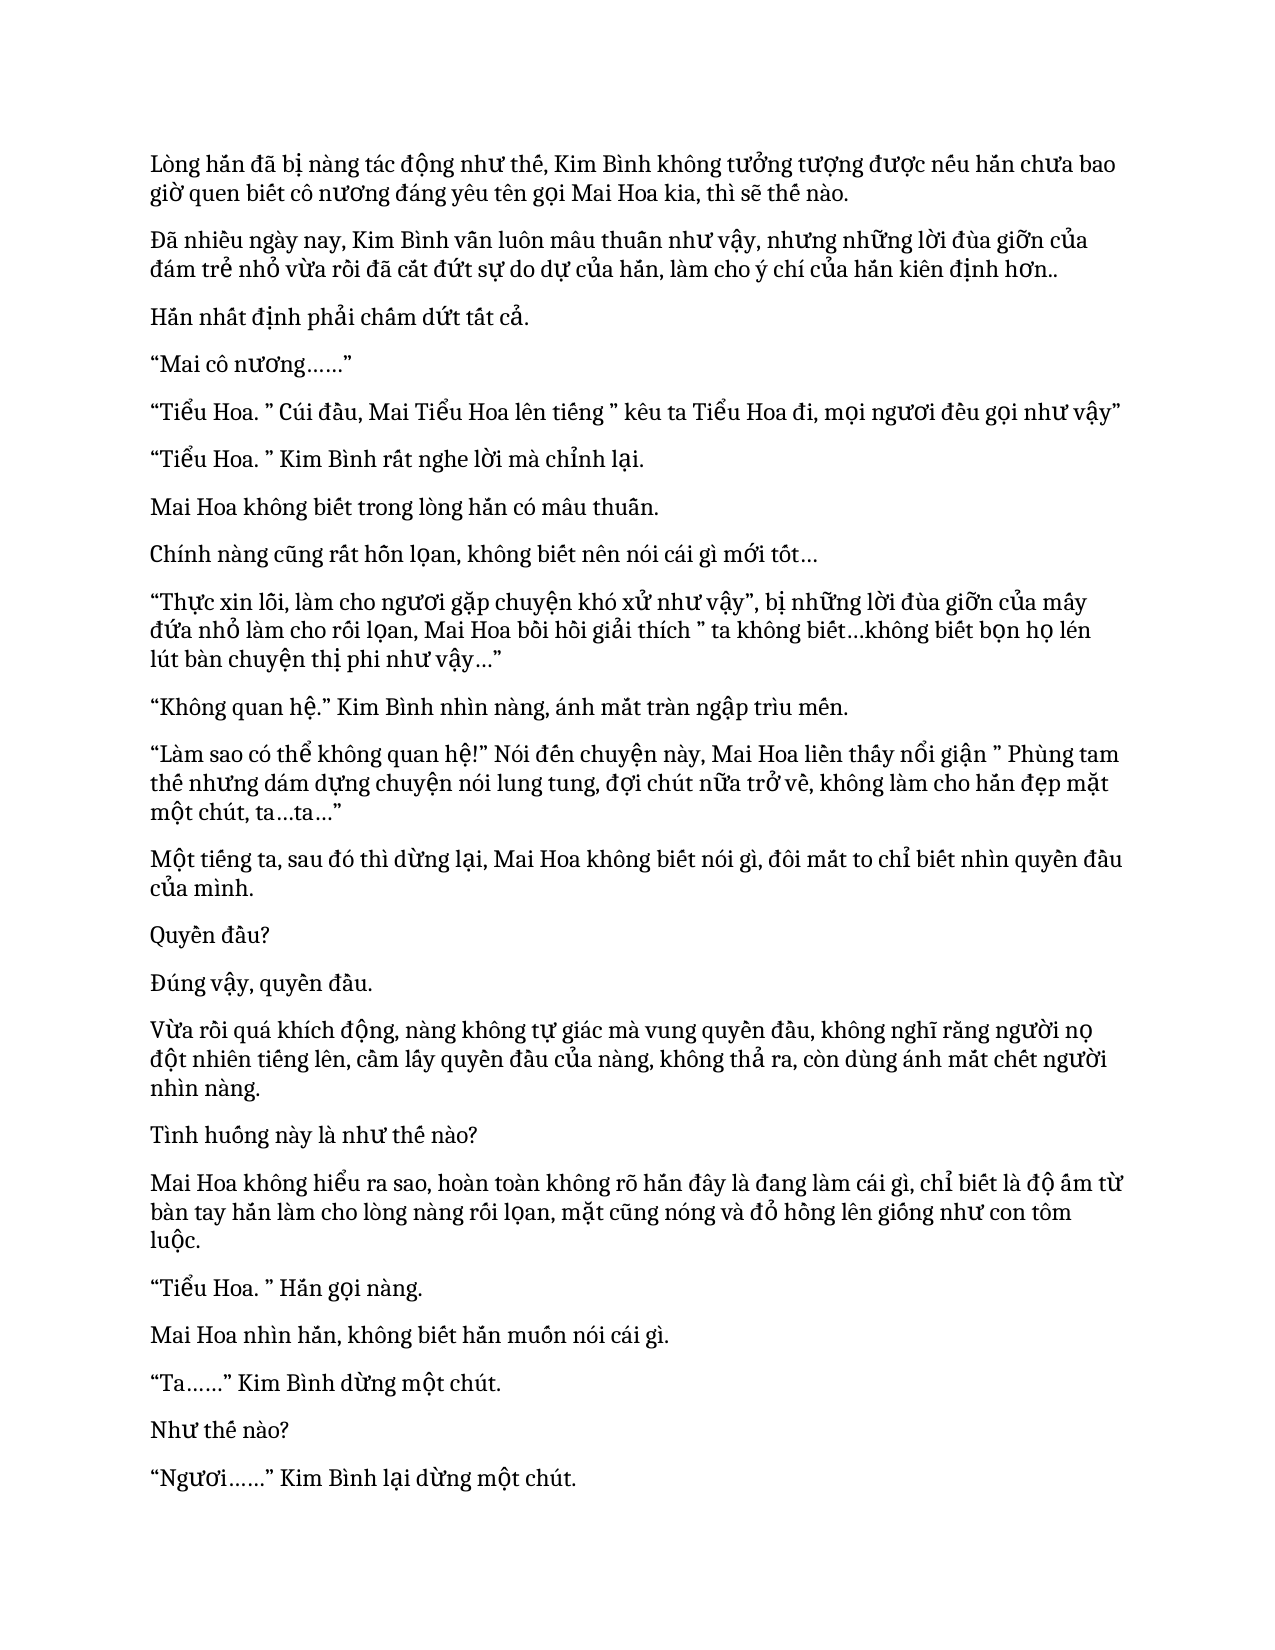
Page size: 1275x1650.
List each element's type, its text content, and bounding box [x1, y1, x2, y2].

text “Mai cô nương……” [150, 350, 1125, 379]
text “Không quan hệ.” Kim Bình nhìn nàng, ánh mắt tràn ngập trìu mến. [150, 692, 1125, 721]
text Tình huống này là như thế nào? [150, 1121, 1125, 1150]
text Một tiếng ta, sau đó thì dừng lại, Mai Hoa không biết nói gì, đôi mắt to chỉ biết nhìn quyền đầu của mình. [150, 845, 1125, 902]
text Chính nàng cũng rất hỗn lọan, không biết nên nói cái gì mới tốt… [150, 540, 1125, 569]
text Đã nhiều ngày nay, Kim Bình vẫn luôn mâu thuẫn như vậy, nhưng những lời đùa giỡn của đám trẻ nhỏ vừa rồi đã cắt đứt sự do dự của hắn, làm cho ý chí của hắn kiên định hơn.. [150, 226, 1125, 284]
text “Ta……” Kim Bình dừng một chút. [150, 1369, 1125, 1397]
text “Tiểu Hoa. ” Cúi đầu, Mai Tiểu Hoa lên tiếng ” kêu ta Tiểu Hoa đi, mọi ngươi đều gọi như vậy” [150, 397, 1125, 426]
text Mai Hoa không hiểu ra sao, hoàn toàn không rõ hắn đây là đang làm cái gì, chỉ biết là độ ấm từ bàn tay hắn làm cho lòng nàng rối lọan, mặt cũng nóng và đỏ hồng lên giống như con tôm luộc. [150, 1169, 1125, 1255]
text “Tiểu Hoa. ” Hắn gọi nàng. [150, 1274, 1125, 1302]
text “Ngươi……” Kim Bình lại dừng một chút. [150, 1464, 1125, 1492]
text “Thực xin lỗi, làm cho ngươi gặp chuyện khó xử như vậy”, bị những lời đùa giỡn của mấy đứa nhỏ làm cho rối lọan, Mai Hoa bồi hồi giải thích ” ta không biết…không biết bọn họ lén lút bàn chuyện thị phi như vậy…” [150, 587, 1125, 674]
text Vừa rồi quá khích động, nàng không tự giác mà vung quyền đầu, không nghĩ rằng người nọ đột nhiên tiếng lên, cầm lấy quyền đầu của nàng, không thả ra, còn dùng ánh mắt chết người nhìn nàng. [150, 1016, 1125, 1102]
text Hắn nhất định phải chấm dứt tất cả. [150, 302, 1125, 331]
text Mai Hoa nhìn hắn, không biết hắn muốn nói cái gì. [150, 1321, 1125, 1350]
text Như thế nào? [150, 1416, 1125, 1445]
text “Làm sao có thể không quan hệ!” Nói đến chuyện này, Mai Hoa liền thấy nổi giận ” Phùng tam thế nhưng dám dựng chuyện nói lung tung, đợi chút nữa trở về, không làm cho hắn đẹp mặt một chút, ta…ta…” [150, 740, 1125, 826]
text “Tiểu Hoa. ” Kim Bình rất nghe lời mà chỉnh lại. [150, 445, 1125, 474]
text Quyền đầu? [150, 921, 1125, 950]
text Lòng hắn đã bị nàng tác động như thế, Kim Bình không tưởng tượng được nếu hắn chưa bao giờ quen biết cô nương đáng yêu tên gọi Mai Hoa kia, thì sẽ thế nào. [150, 150, 1125, 207]
text Mai Hoa không biết trong lòng hắn có mâu thuẫn. [150, 492, 1125, 521]
text Đúng vậy, quyền đầu. [150, 969, 1125, 997]
